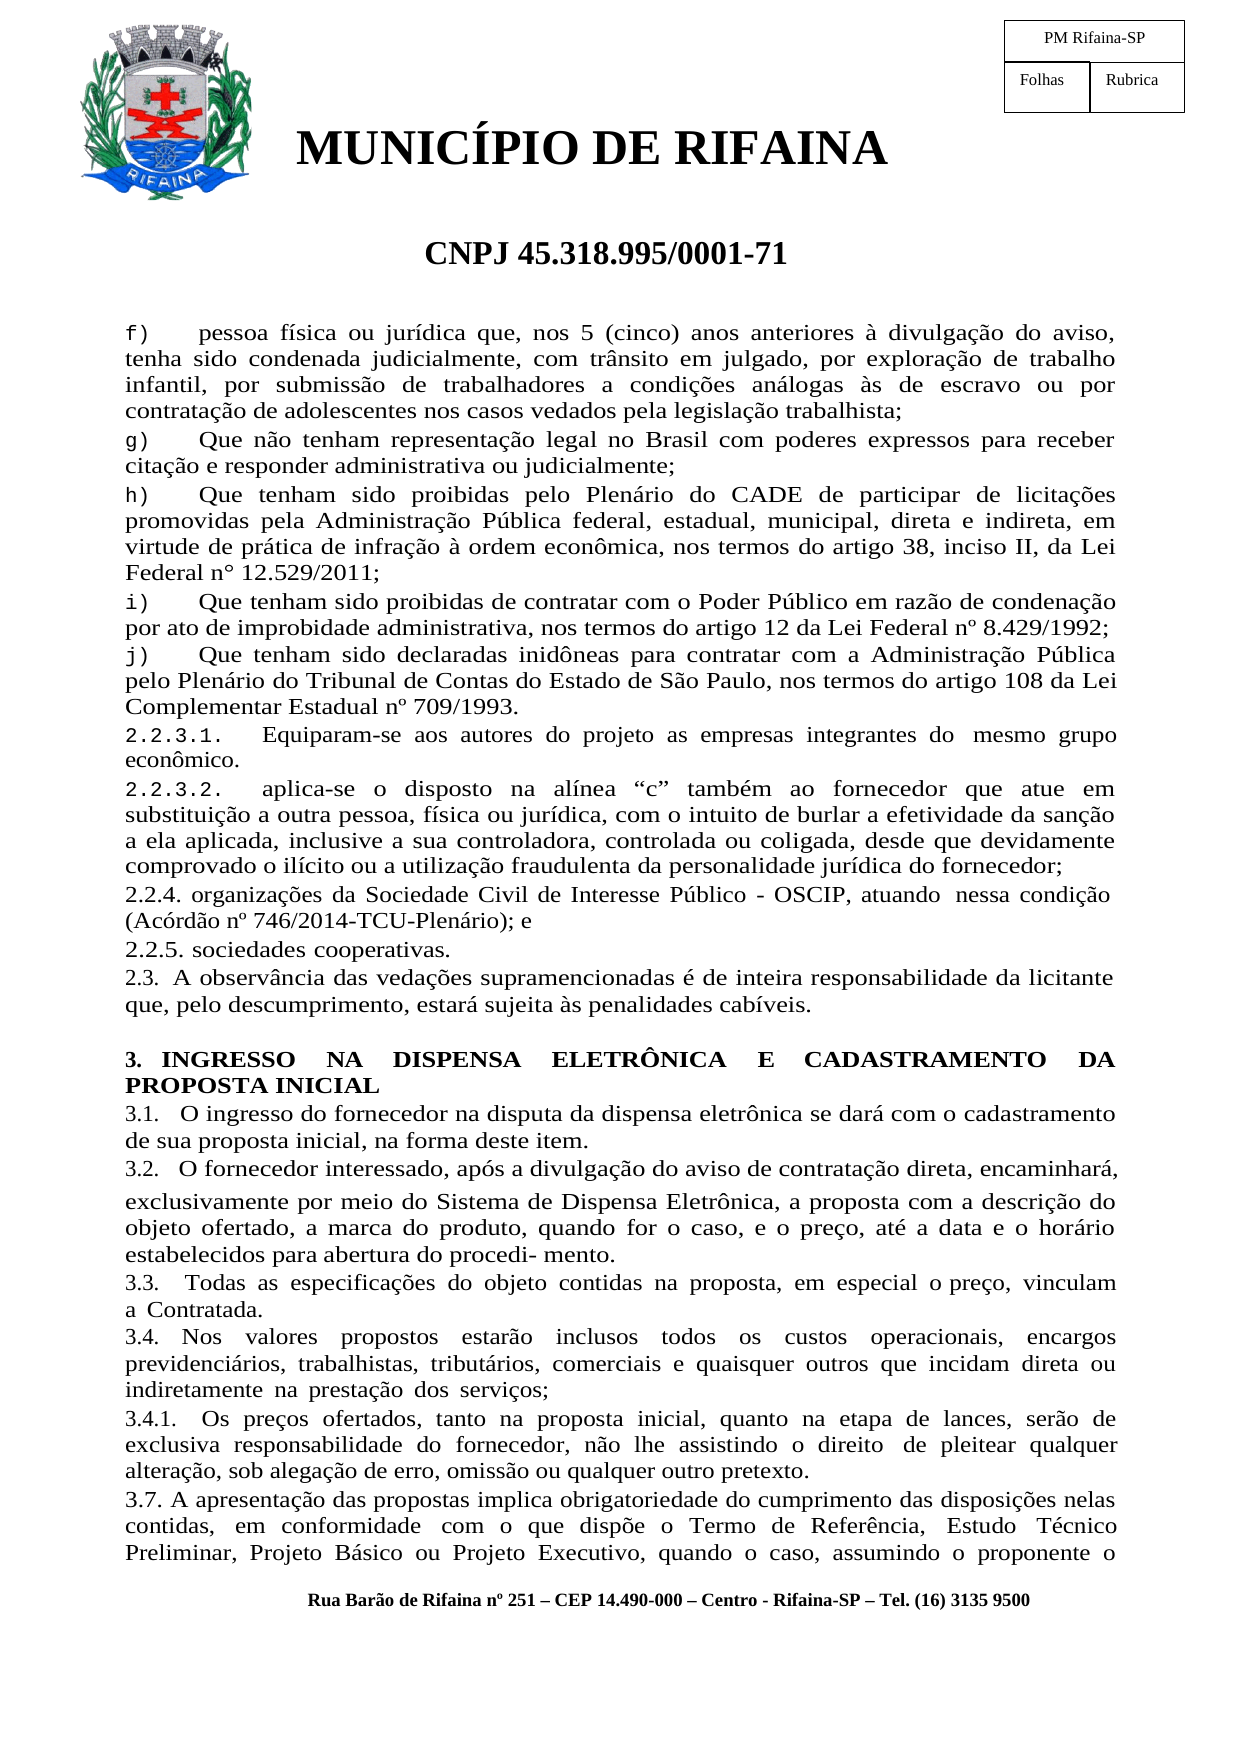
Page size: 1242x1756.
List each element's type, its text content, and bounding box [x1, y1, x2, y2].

list Que tenham sido declaradas inidôneas para contratar com a Administração Pública pelo Plenário do Tribunal de Contas do Estado de São Paulo, nos termos do artigo 108 da Lei Complementar Estadual nº 709/1993. [125, 640, 1118, 719]
text exclusivamente por meio do Sistema de Dispensa Eletrônica, a proposta com a descrição do objeto ofertado, a marca do produto, quando for o caso, e o preço, até a data e o horário estabelecidos para abertura do procedi- mento. [125, 1188, 1118, 1267]
list Os preços ofertados, tanto na proposta inicial, quanto na etapa de lances, serão de exclusiva responsabilidade do fornecedor, não lhe assistindo o direito de pleitear qualquer alteração, sob alegação de erro, omissão ou qualquer outro pretexto. [125, 1405, 1118, 1484]
list O fornecedor interessado, após a divulgação do aviso de contratação direta, encaminhará, [125, 1155, 1138, 1181]
subtitle INGRESSO NA DISPENSA ELETRÔNICA E CADASTRAMENTO DA PROPOSTA INICIAL [125, 1046, 1117, 1098]
list Todas as especificações do objeto contidas na proposta, em especial o preço, vinculam a Contratada. [125, 1269, 1117, 1322]
list aplica-se o disposto na alínea “c” também ao fornecedor que atue em substituição a outra pessoa, física ou jurídica, com o intuito de burlar a efetividade da sanção a ela aplicada, inclusive a sua controladora, controlada ou coligada, desde que devidamente comprovado o ilícito ou a utilização fraudulenta da personalidade jurídica do fornecedor; [125, 774, 1117, 879]
text 2.2.4. organizações da Sociedade Civil de Interesse Público - OSCIP, atuando nessa condição (Acórdão nº 746/2014-TCU-Plenário); e [125, 881, 1129, 934]
list pessoa física ou jurídica que, nos 5 (cinco) anos anteriores à divulgação do aviso, tenha sido condenada judicialmente, com trânsito em julgado, por exploração de trabalho infantil, por submissão de trabalhadores a condições análogas às de escravo ou por contratação de adolescentes nos casos vedados pela legislação trabalhista; [125, 318, 1117, 423]
picture [79, 22, 252, 201]
list Que tenham sido proibidas pelo Plenário do CADE de participar de licitações promovidas pela Administração Pública federal, estadual, municipal, direta e indireta, em virtude de prática de infração à ordem econômica, nos termos do artigo 38, inciso II, da Lei Federal n° 12.529/2011; [125, 481, 1117, 585]
list Equiparam-se aos autores do projeto as empresas integrantes do mesmo grupo econômico. [125, 721, 1117, 773]
list A observância das vedações supramencionadas é de inteira responsabilidade da licitante que, pelo descumprimento, estará sujeita às penalidades cabíveis. [125, 964, 1116, 1017]
list Nos valores propostos estarão inclusos todos os custos operacionais, encargos previdenciários, trabalhistas, tributários, comerciais e quaisquer outros que incidam direta ou indiretamente na prestação dos serviços; [125, 1323, 1118, 1402]
list Que não tenham representação legal no Brasil com poderes expressos para receber citação e responder administrativa ou judicialmente; [125, 427, 1116, 478]
list O ingresso do fornecedor na disputa da dispensa eletrônica se dará com o cadastramento de sua proposta inicial, na forma deste item. [125, 1100, 1116, 1153]
text 2.2.5. sociedades cooperativas. [125, 936, 1138, 962]
list Que tenham sido proibidas de contratar com o Poder Público em razão de condenação por ato de improbidade administrativa, nos termos do artigo 12 da Lei Federal nº 8.429/1992; [125, 589, 1117, 640]
